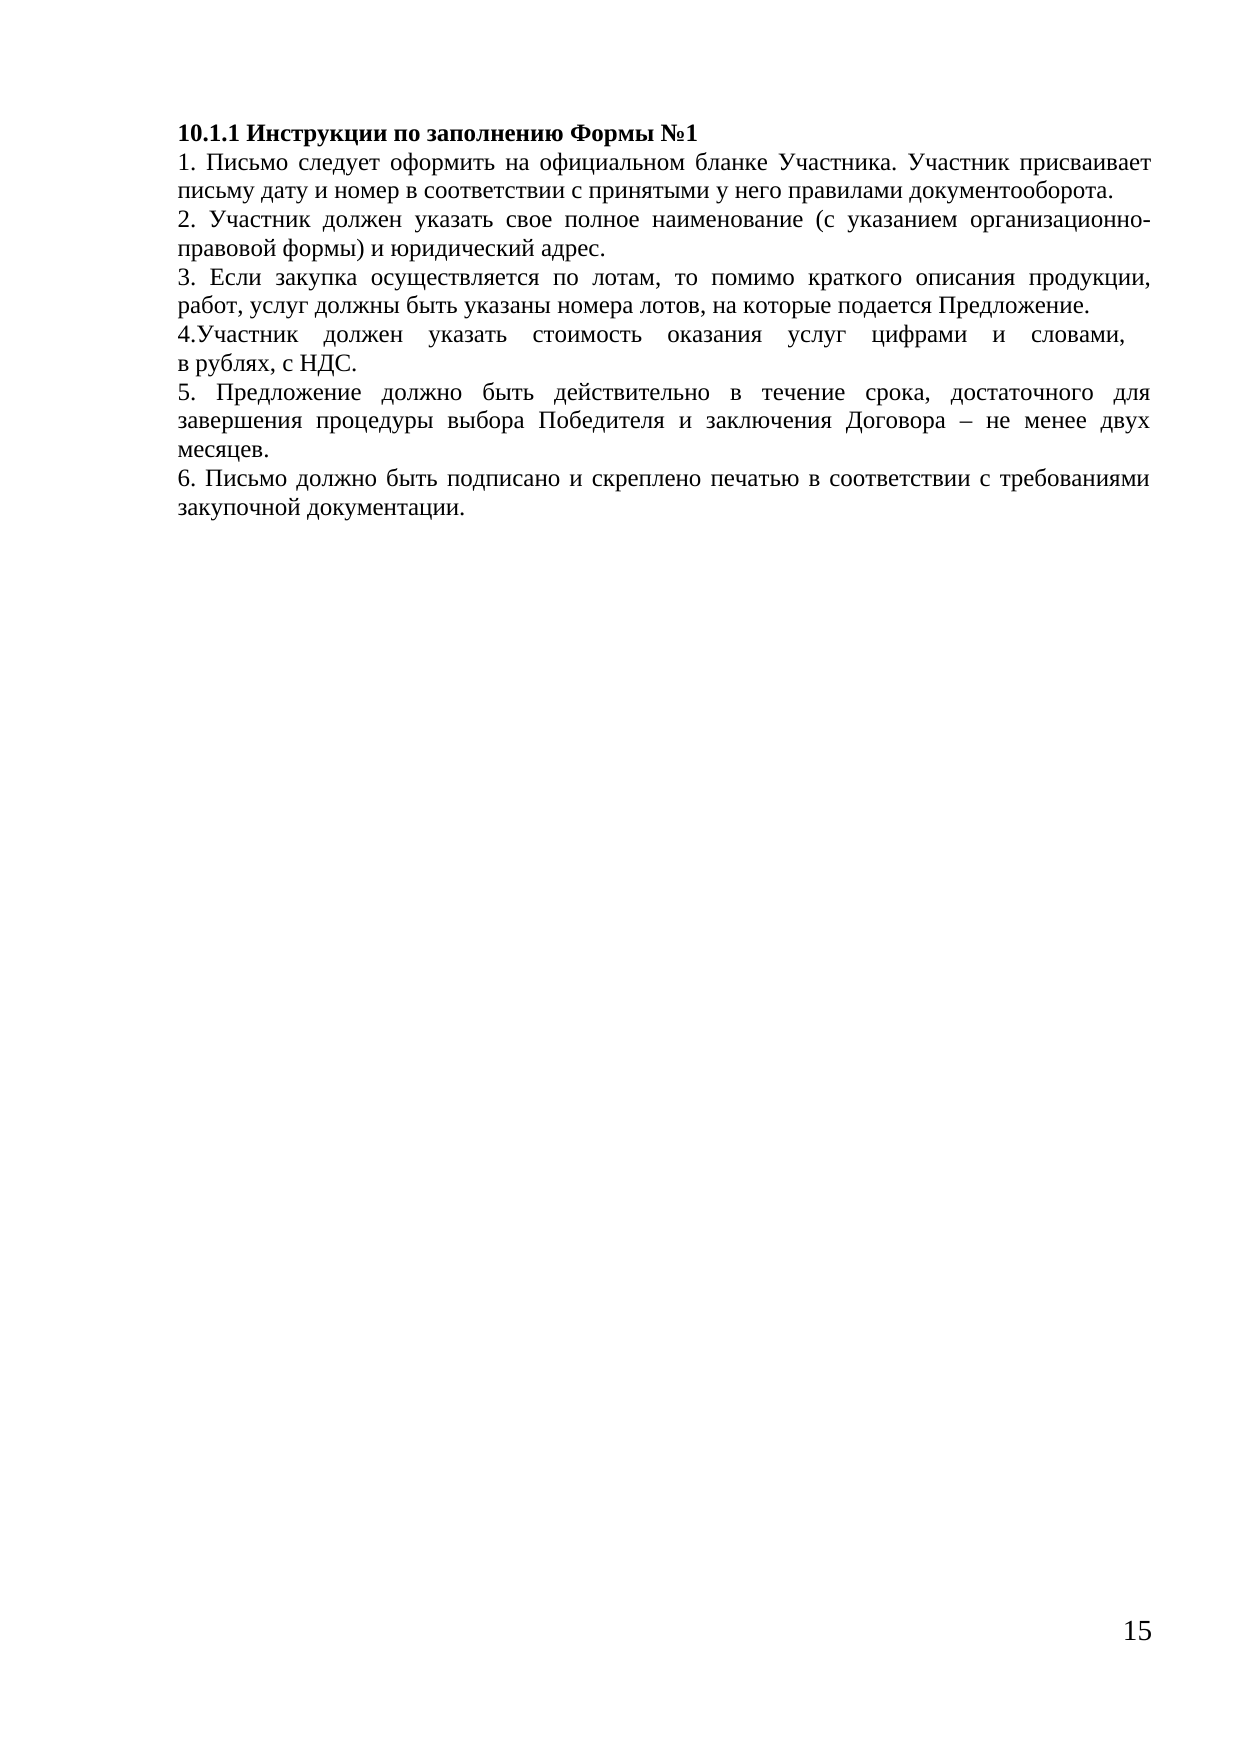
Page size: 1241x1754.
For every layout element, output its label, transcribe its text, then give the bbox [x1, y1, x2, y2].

text 1. Письмо следует оформить на официальном бланке Участника. Участник присваивает письму дату и номер в соответствии с принятыми у него правилами документооборота. [177, 147, 1152, 204]
text 3. Если закупка осуществляется по лотам, то помимо краткого описания продукции, работ, услуг должны быть указаны номера лотов, на которые подается Предложение. [177, 262, 1152, 319]
text 2. Участник должен указать свое полное наименование (с указанием организационно-правовой формы) и юридический адрес. [177, 204, 1152, 262]
text 10.1.1 Инструкции по заполнению Формы №1 [177, 118, 1152, 147]
text 5. Предложение должно быть действительно в течение срока, достаточного для завершения процедуры выбора Победителя и заключения Договора – не менее двух месяцев. [177, 377, 1152, 463]
text 6. Письмо должно быть подписано и скреплено печатью в соответствии с требованиями закупочной документации. [177, 463, 1152, 521]
text 4.Участник должен указать стоимость оказания услуг цифрами и словами, в рублях, с НДС. [177, 319, 1152, 377]
